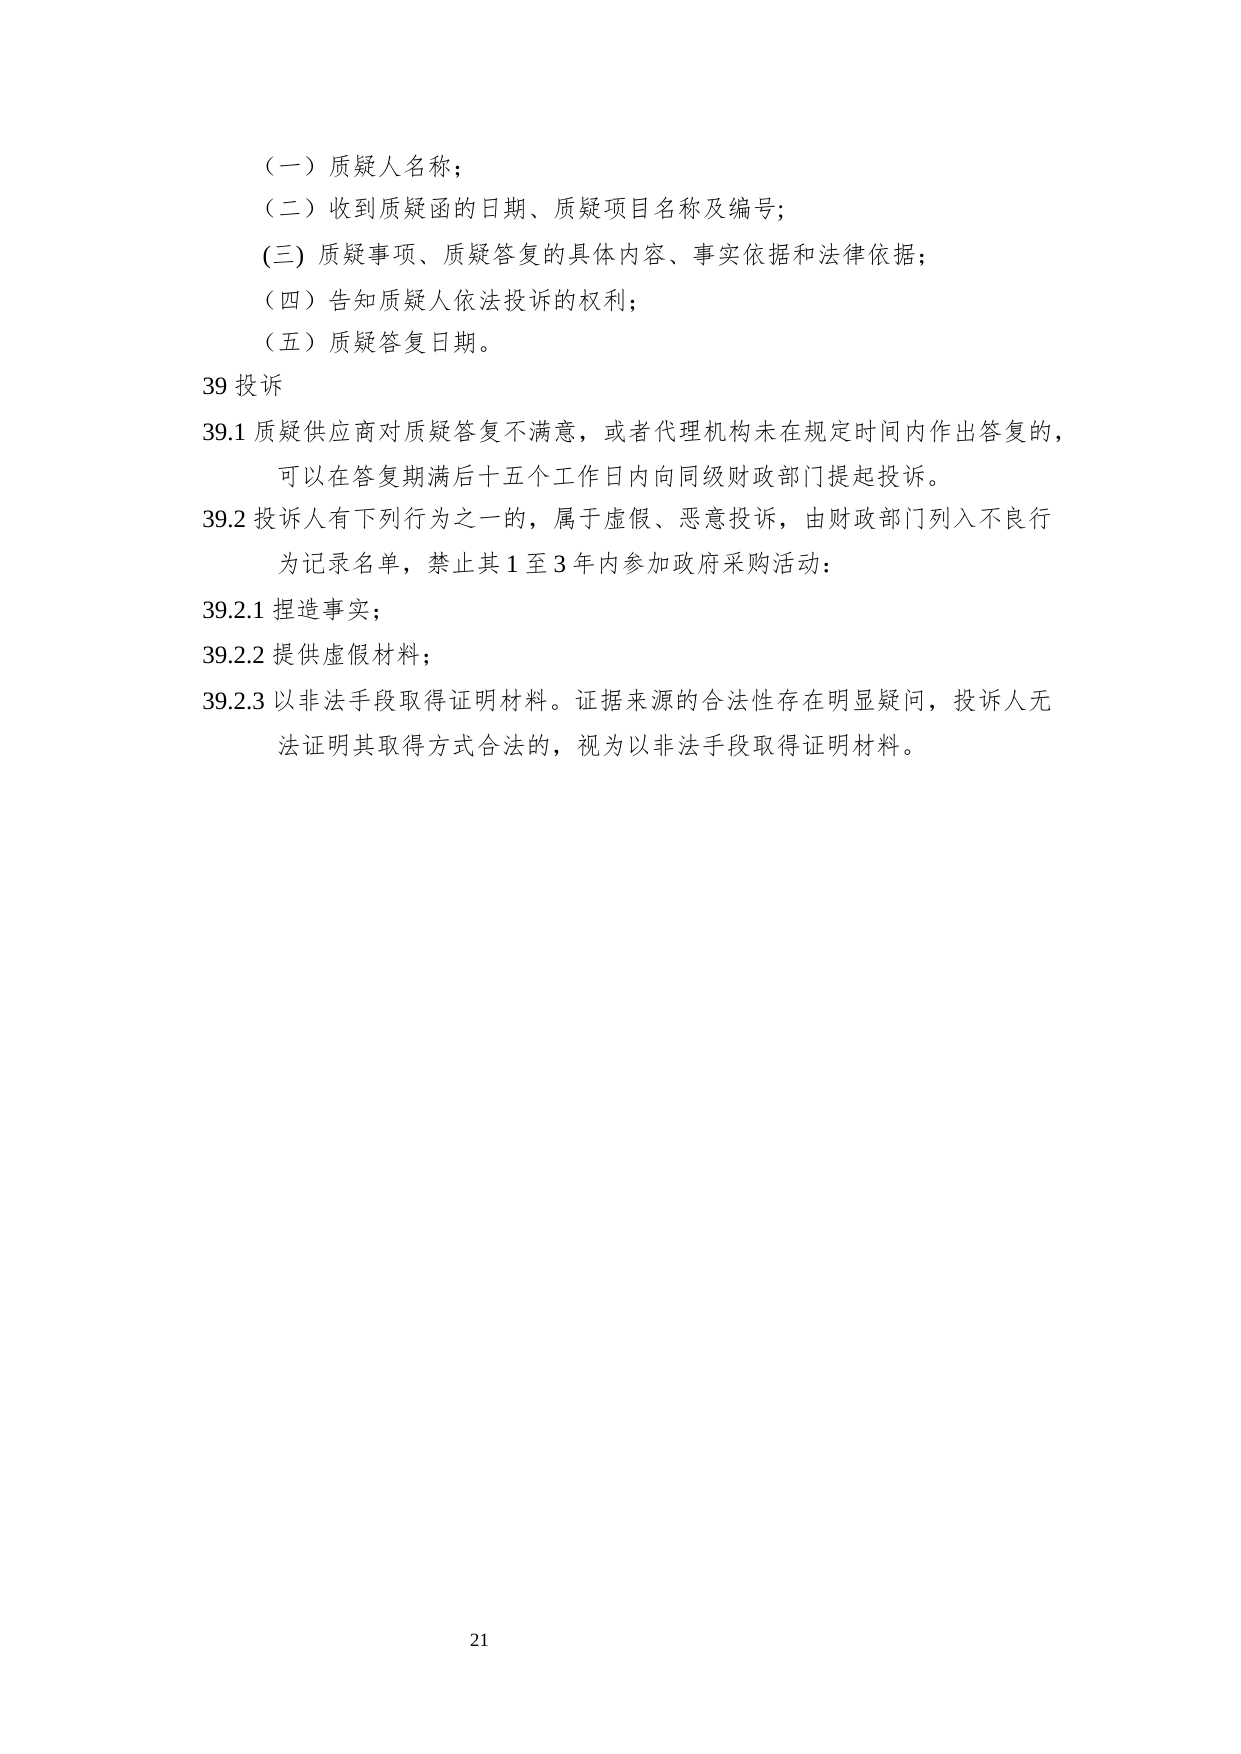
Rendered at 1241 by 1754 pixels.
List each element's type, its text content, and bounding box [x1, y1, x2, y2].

text （五）质疑答复日期。 [252, 327, 1053, 355]
text 39.2 投诉人有下列行为之一的，属于虚假、恶意投诉，由财政部门列入不良行为记录名单，禁止其1至3年内参加政府采购活动： [202, 503, 1053, 578]
text （一）质疑人名称； [252, 150, 1053, 178]
text （二）收到质疑函的日期、质疑项目名称及编号; [252, 193, 1053, 223]
text 39.2.1 捏造事实； [202, 593, 1053, 624]
text 39.2.3 以非法手段取得证明材料。证据来源的合法性存在明显疑问，投诉人无法证明其取得方式合法的，视为以非法手段取得证明材料。 [202, 684, 1053, 758]
text 39.2.2 提供虚假材料； [202, 639, 1053, 669]
text (三) 质疑事项、质疑答复的具体内容、事实依据和法律依据； [187, 238, 1053, 269]
text 39.1 质疑供应商对质疑答复不满意，或者代理机构未在规定时间内作出答复的，可以在答复期满后十五个工作日内向同级财政部门提起投诉。 [202, 415, 1053, 488]
text 39 投诉 [202, 370, 1053, 400]
text （四）告知质疑人依法投诉的权利； [252, 284, 1053, 313]
